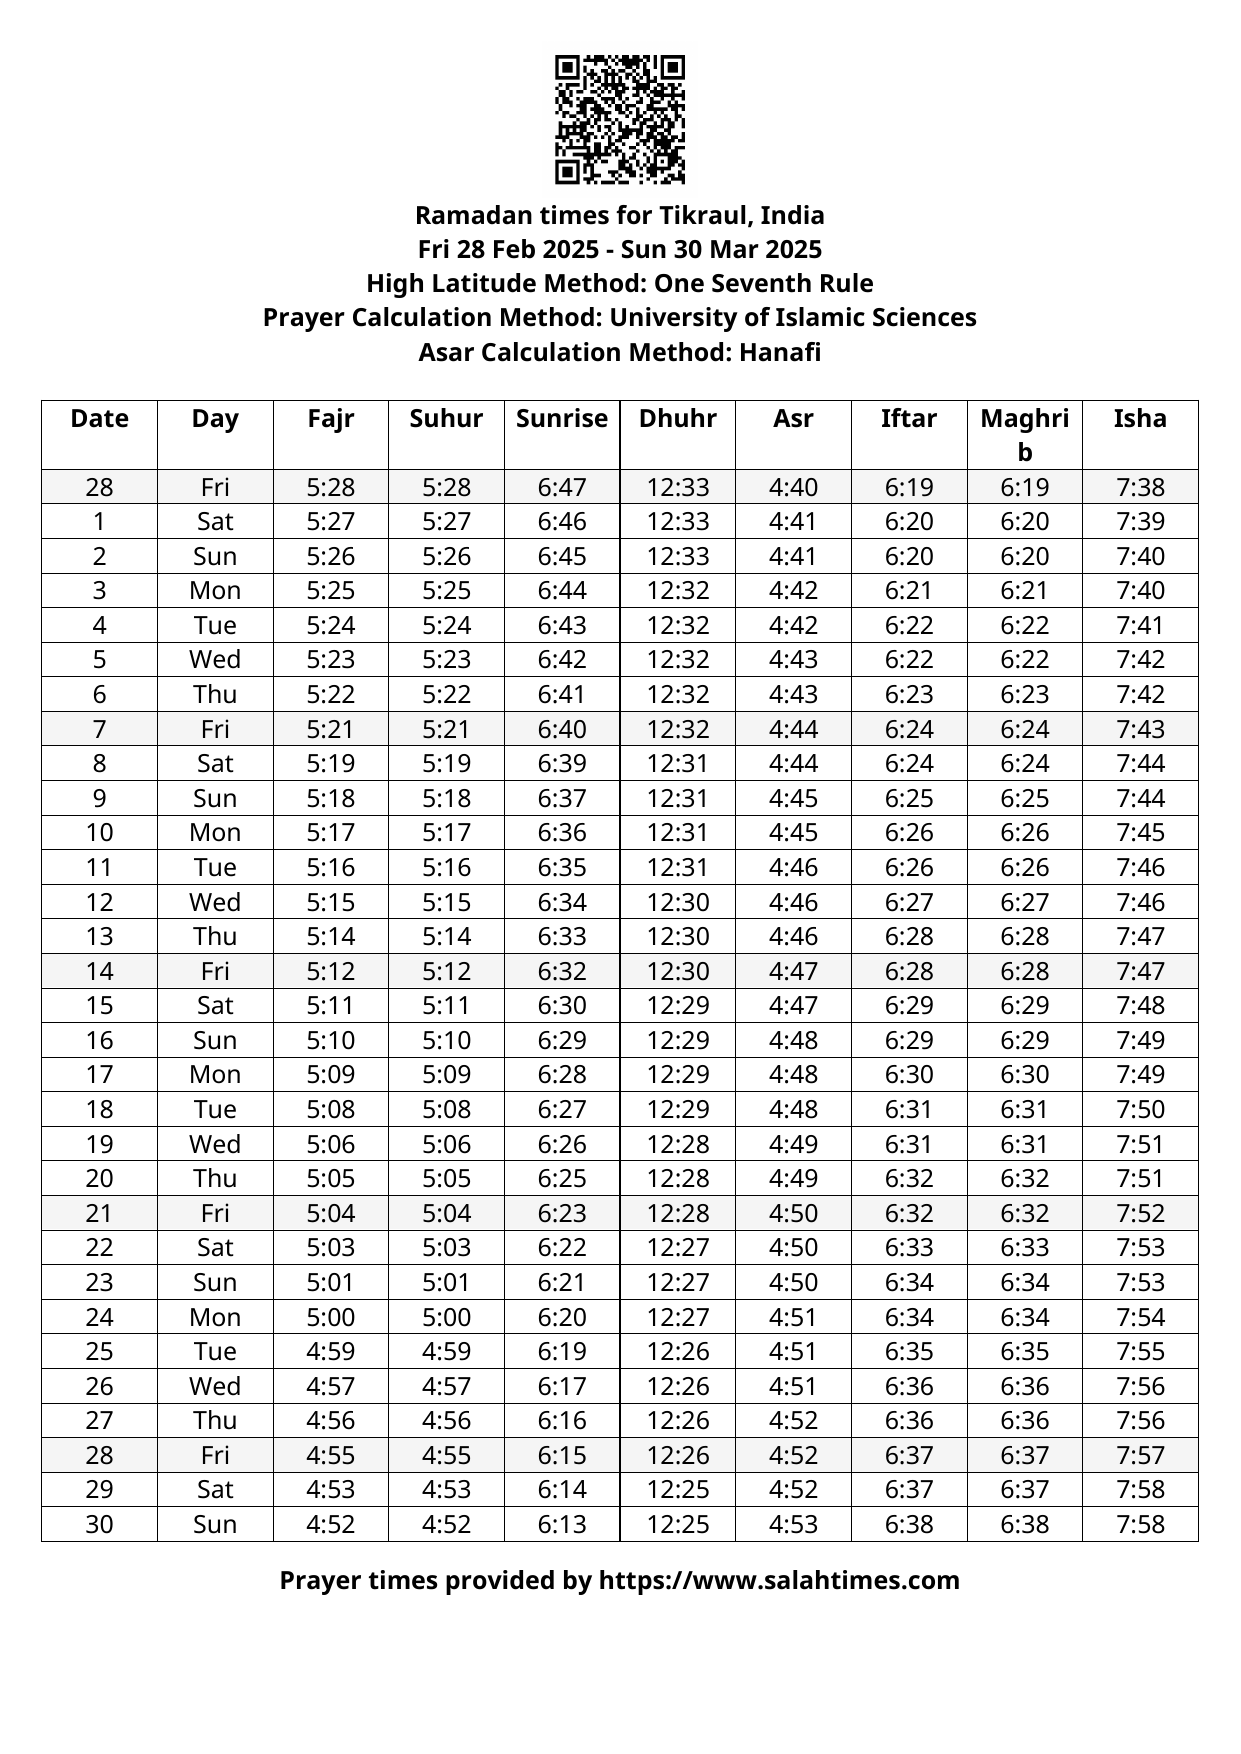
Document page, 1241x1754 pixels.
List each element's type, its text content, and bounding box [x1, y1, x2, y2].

table_cell 7:49 [1083, 1023, 1198, 1057]
table_cell 12:26 [621, 1369, 735, 1402]
table_cell 6:39 [505, 746, 619, 780]
text High Latitude Method: One Seventh Rule [42, 266, 1198, 300]
table_cell 5:23 [274, 643, 388, 676]
table_cell 4:46 [736, 850, 851, 884]
table_cell 6:26 [968, 816, 1082, 849]
table_cell 12:31 [621, 816, 735, 849]
table_header Sunrise [505, 401, 619, 469]
table_cell 5:15 [389, 885, 504, 918]
table_cell 6:23 [505, 1196, 619, 1229]
table_cell 5:26 [274, 539, 388, 572]
table_cell 7:44 [1083, 746, 1198, 780]
table_cell Thu [158, 677, 273, 711]
table_cell 6:24 [968, 746, 1082, 780]
table_cell 6:16 [505, 1404, 619, 1437]
table_cell 6:34 [505, 885, 619, 918]
text Asar Calculation Method: Hanafi [42, 334, 1198, 368]
text Ramadan times for Tikraul, India [42, 198, 1198, 232]
table_cell 12:31 [621, 850, 735, 884]
table_cell 5:05 [389, 1161, 504, 1195]
table_cell 12:29 [621, 1092, 735, 1126]
table_cell 5:06 [274, 1127, 388, 1160]
table_cell 5:08 [389, 1092, 504, 1126]
table_cell 6:37 [852, 1438, 967, 1472]
table_cell 7:53 [1083, 1231, 1198, 1264]
table_cell 5:17 [274, 816, 388, 849]
table_cell Sat [158, 746, 273, 780]
table_cell 6:35 [968, 1334, 1082, 1368]
table_cell 6:36 [852, 1369, 967, 1402]
table_cell Tue [158, 1334, 273, 1368]
table_cell 6:19 [968, 470, 1082, 503]
table_cell 6:25 [968, 781, 1082, 814]
table_cell 4:40 [736, 470, 851, 503]
table_cell 6:32 [968, 1161, 1082, 1195]
table_cell 6:37 [968, 1438, 1082, 1472]
table_cell 24 [42, 1300, 157, 1333]
table_cell 6:28 [852, 919, 967, 953]
table_cell 4:41 [736, 504, 851, 538]
table_cell 12:27 [621, 1300, 735, 1333]
table_cell 5:04 [274, 1196, 388, 1229]
table_header Maghrib [968, 401, 1082, 469]
table_cell 5:11 [274, 989, 388, 1022]
table_cell Sat [158, 1231, 273, 1264]
table_cell 4:49 [736, 1127, 851, 1160]
table_cell 5:21 [274, 712, 388, 745]
table_cell Tue [158, 1092, 273, 1126]
table_cell 4:51 [736, 1334, 851, 1368]
table_cell 4:44 [736, 712, 851, 745]
table_cell 6:20 [505, 1300, 619, 1333]
table_cell Thu [158, 1161, 273, 1195]
table_cell 4:42 [736, 574, 851, 607]
table_cell 7:40 [1083, 539, 1198, 572]
table_cell 5:25 [274, 574, 388, 607]
table_cell 5:28 [389, 470, 504, 503]
table_cell 5:25 [389, 574, 504, 607]
table_cell 6:14 [505, 1473, 619, 1506]
table_cell 7:40 [1083, 574, 1198, 607]
table_cell 12:26 [621, 1334, 735, 1368]
table_cell 4:46 [736, 919, 851, 953]
table_cell 6:24 [968, 712, 1082, 745]
picture [542, 41, 699, 198]
table_cell 4:51 [736, 1369, 851, 1402]
table_cell Wed [158, 885, 273, 918]
table_cell 5 [42, 643, 157, 676]
table_cell 5:24 [389, 608, 504, 642]
text Prayer Calculation Method: University of Islamic Sciences [42, 300, 1198, 334]
table_cell 6:23 [968, 677, 1082, 711]
table_cell 6:27 [968, 885, 1082, 918]
table_cell 12:32 [621, 643, 735, 676]
text Prayer times provided by https://www.salahtimes.com [42, 1563, 1198, 1597]
table_cell 3 [42, 574, 157, 607]
table_cell 4:53 [736, 1507, 851, 1541]
table_cell 4:41 [736, 539, 851, 572]
table_cell 6:32 [505, 954, 619, 987]
table_cell 6:37 [852, 1473, 967, 1506]
table_cell 12:32 [621, 574, 735, 607]
table_cell 5:22 [389, 677, 504, 711]
table_cell 6:23 [852, 677, 967, 711]
table_cell 6:34 [968, 1265, 1082, 1299]
table_cell 4 [42, 608, 157, 642]
table_cell 10 [42, 816, 157, 849]
table_cell 7:46 [1083, 850, 1198, 884]
table_cell 14 [42, 954, 157, 987]
table_cell 4:52 [274, 1507, 388, 1541]
table_cell Sat [158, 504, 273, 538]
table_cell 17 [42, 1058, 157, 1091]
table_cell 4:52 [736, 1404, 851, 1437]
table_cell 6:21 [505, 1265, 619, 1299]
table_cell Fri [158, 1196, 273, 1229]
table_cell 6:31 [852, 1127, 967, 1160]
table_cell 12:32 [621, 712, 735, 745]
table_cell 6:34 [852, 1265, 967, 1299]
table_cell 5:01 [274, 1265, 388, 1299]
table_cell 6:27 [852, 885, 967, 918]
table_cell 7:42 [1083, 643, 1198, 676]
table_cell 5:09 [274, 1058, 388, 1091]
table_cell 5:14 [389, 919, 504, 953]
table_cell 5:06 [389, 1127, 504, 1160]
table_cell 4:46 [736, 885, 851, 918]
table_cell 6:28 [852, 954, 967, 987]
table_cell Tue [158, 608, 273, 642]
table_cell 4:48 [736, 1092, 851, 1126]
table_header Iftar [852, 401, 967, 469]
table_cell 5:04 [389, 1196, 504, 1229]
table_cell 6:36 [505, 816, 619, 849]
table_cell 4:47 [736, 954, 851, 987]
table_cell 6:28 [968, 954, 1082, 987]
table_cell 7:56 [1083, 1404, 1198, 1437]
table_cell 29 [42, 1473, 157, 1506]
table_cell 12:25 [621, 1473, 735, 1506]
table_cell 12:30 [621, 954, 735, 987]
table_cell 27 [42, 1404, 157, 1437]
table_cell 7:50 [1083, 1092, 1198, 1126]
table_cell 6:31 [852, 1092, 967, 1126]
table_cell Sun [158, 1265, 273, 1299]
table_cell 4:45 [736, 816, 851, 849]
table_cell 6:46 [505, 504, 619, 538]
table_cell Fri [158, 1438, 273, 1472]
table_cell 7:42 [1083, 677, 1198, 711]
table_cell 5:27 [274, 504, 388, 538]
table_cell 4:48 [736, 1023, 851, 1057]
table_cell 8 [42, 746, 157, 780]
table_cell 12 [42, 885, 157, 918]
table_cell 6:45 [505, 539, 619, 572]
table_cell 6:20 [852, 504, 967, 538]
table_cell 30 [42, 1507, 157, 1541]
table_cell 12:32 [621, 677, 735, 711]
table_cell 6:41 [505, 677, 619, 711]
table_cell 4:50 [736, 1265, 851, 1299]
table_cell 5:24 [274, 608, 388, 642]
table_cell 5:28 [274, 470, 388, 503]
table_cell 6:27 [505, 1092, 619, 1126]
table_cell Thu [158, 919, 273, 953]
table_cell 6:29 [852, 989, 967, 1022]
table_cell 7:57 [1083, 1438, 1198, 1472]
table_cell 12:30 [621, 885, 735, 918]
table_cell 6:33 [505, 919, 619, 953]
table_cell 12:29 [621, 1058, 735, 1091]
table_cell 25 [42, 1334, 157, 1368]
table_cell Fri [158, 712, 273, 745]
table_cell 5:21 [389, 712, 504, 745]
table_cell 6:30 [852, 1058, 967, 1091]
table_cell 5:03 [389, 1231, 504, 1264]
table_cell 5:26 [389, 539, 504, 572]
table_cell 9 [42, 781, 157, 814]
table_cell 7:47 [1083, 954, 1198, 987]
table_cell 6:38 [852, 1507, 967, 1541]
table_cell 13 [42, 919, 157, 953]
table_cell 6:13 [505, 1507, 619, 1541]
table_cell 4:50 [736, 1231, 851, 1264]
table_cell 6:22 [968, 643, 1082, 676]
table_cell 5:12 [389, 954, 504, 987]
table_cell 7:46 [1083, 885, 1198, 918]
table_cell 7:55 [1083, 1334, 1198, 1368]
table_cell 5:05 [274, 1161, 388, 1195]
table_cell 5:10 [389, 1023, 504, 1057]
table_cell 6:29 [968, 989, 1082, 1022]
table_cell 26 [42, 1369, 157, 1402]
table_cell 7:53 [1083, 1265, 1198, 1299]
table_cell 7:49 [1083, 1058, 1198, 1091]
table_cell 7:56 [1083, 1369, 1198, 1402]
table_cell 4:50 [736, 1196, 851, 1229]
table_cell 6:20 [968, 539, 1082, 572]
table_cell 6:32 [968, 1196, 1082, 1229]
table_cell 7:45 [1083, 816, 1198, 849]
table_cell 6:20 [852, 539, 967, 572]
table_cell 7:44 [1083, 781, 1198, 814]
table_cell 5:19 [274, 746, 388, 780]
table_cell 5:03 [274, 1231, 388, 1264]
table_cell 4:52 [736, 1473, 851, 1506]
table_cell 7:52 [1083, 1196, 1198, 1229]
table_cell 7:39 [1083, 504, 1198, 538]
table_cell 6:24 [852, 712, 967, 745]
table_cell 7:41 [1083, 608, 1198, 642]
table_cell 6:22 [505, 1231, 619, 1264]
table_cell 6:44 [505, 574, 619, 607]
table_cell 5:23 [389, 643, 504, 676]
table_cell 7:58 [1083, 1507, 1198, 1541]
table_cell 4:56 [274, 1404, 388, 1437]
table_cell 5:18 [389, 781, 504, 814]
table_header Fajr [274, 401, 388, 469]
table_cell 4:52 [736, 1438, 851, 1472]
table_cell Mon [158, 1058, 273, 1091]
table_cell Mon [158, 816, 273, 849]
table_cell 4:57 [274, 1369, 388, 1402]
table_header Asr [736, 401, 851, 469]
table_cell 12:30 [621, 919, 735, 953]
table_cell 6:21 [968, 574, 1082, 607]
table_cell 7:58 [1083, 1473, 1198, 1506]
table_cell 4:56 [389, 1404, 504, 1437]
table_cell 6:36 [968, 1369, 1082, 1402]
table_cell 5:16 [274, 850, 388, 884]
table_cell 7:51 [1083, 1127, 1198, 1160]
table_cell 6:34 [852, 1300, 967, 1333]
table_cell 7:47 [1083, 919, 1198, 953]
table_cell Fri [158, 470, 273, 503]
table_cell 12:33 [621, 470, 735, 503]
table_cell 11 [42, 850, 157, 884]
table_cell 6:30 [968, 1058, 1082, 1091]
table_cell 5:00 [274, 1300, 388, 1333]
table_cell 12:27 [621, 1265, 735, 1299]
table_cell 28 [42, 470, 157, 503]
table_cell Thu [158, 1404, 273, 1437]
table_cell 4:45 [736, 781, 851, 814]
table_cell 7:54 [1083, 1300, 1198, 1333]
table_cell 6:22 [852, 643, 967, 676]
table_cell 6:33 [968, 1231, 1082, 1264]
table_cell 4:44 [736, 746, 851, 780]
table_cell 6:26 [505, 1127, 619, 1160]
table_cell 4:51 [736, 1300, 851, 1333]
table_cell 6:38 [968, 1507, 1082, 1541]
table_cell 6:35 [505, 850, 619, 884]
table_cell 6:28 [505, 1058, 619, 1091]
table_cell Sun [158, 781, 273, 814]
table_cell 6:40 [505, 712, 619, 745]
table_cell Sat [158, 1473, 273, 1506]
table_cell 6:28 [968, 919, 1082, 953]
table_cell 7:48 [1083, 989, 1198, 1022]
table_cell 4:52 [389, 1507, 504, 1541]
table_cell Sat [158, 989, 273, 1022]
table_cell 4:59 [389, 1334, 504, 1368]
table_cell 7:38 [1083, 470, 1198, 503]
table_cell Tue [158, 850, 273, 884]
table_cell Sun [158, 539, 273, 572]
table_cell 5:10 [274, 1023, 388, 1057]
table_cell 4:55 [389, 1438, 504, 1472]
table_cell 6:42 [505, 643, 619, 676]
table_cell 5:09 [389, 1058, 504, 1091]
table_cell 6:25 [852, 781, 967, 814]
table_header Isha [1083, 401, 1198, 469]
table_cell 6:29 [505, 1023, 619, 1057]
table_cell 12:29 [621, 1023, 735, 1057]
table_header Suhur [389, 401, 504, 469]
table_cell 5:14 [274, 919, 388, 953]
table_cell 4:55 [274, 1438, 388, 1472]
table_cell 6:29 [852, 1023, 967, 1057]
table_cell 5:01 [389, 1265, 504, 1299]
table_cell 16 [42, 1023, 157, 1057]
table_cell 6:34 [968, 1300, 1082, 1333]
table_cell 4:47 [736, 989, 851, 1022]
table_cell 6:29 [968, 1023, 1082, 1057]
table_cell 19 [42, 1127, 157, 1160]
table_cell 4:42 [736, 608, 851, 642]
table_cell 5:00 [389, 1300, 504, 1333]
table_cell 5:11 [389, 989, 504, 1022]
table_cell 6:15 [505, 1438, 619, 1472]
table_cell 4:49 [736, 1161, 851, 1195]
table_cell Wed [158, 1369, 273, 1402]
table_cell 6:24 [852, 746, 967, 780]
table_cell 6:36 [968, 1404, 1082, 1437]
table_cell 4:53 [274, 1473, 388, 1506]
table_cell 6:26 [968, 850, 1082, 884]
table_cell 6:43 [505, 608, 619, 642]
table_cell 5:12 [274, 954, 388, 987]
table_cell 12:28 [621, 1161, 735, 1195]
table_cell 4:59 [274, 1334, 388, 1368]
table_cell 6:22 [968, 608, 1082, 642]
table_cell 12:33 [621, 539, 735, 572]
table_cell 6:36 [852, 1404, 967, 1437]
table_cell 6:47 [505, 470, 619, 503]
table_header Date [42, 401, 157, 469]
table_cell 6:32 [852, 1161, 967, 1195]
table_cell 5:27 [389, 504, 504, 538]
table_cell 12:27 [621, 1231, 735, 1264]
table_cell 12:31 [621, 781, 735, 814]
table_cell 4:53 [389, 1473, 504, 1506]
table_cell 6:31 [968, 1092, 1082, 1126]
table_cell 5:22 [274, 677, 388, 711]
table_cell 6:22 [852, 608, 967, 642]
table_cell 6:26 [852, 850, 967, 884]
table_cell 6:32 [852, 1196, 967, 1229]
table_cell 6:33 [852, 1231, 967, 1264]
table_cell 12:28 [621, 1127, 735, 1160]
table_cell 5:16 [389, 850, 504, 884]
table_cell 18 [42, 1092, 157, 1126]
table_cell 5:15 [274, 885, 388, 918]
table_cell 6:30 [505, 989, 619, 1022]
table_cell 5:08 [274, 1092, 388, 1126]
table_cell 12:32 [621, 608, 735, 642]
table_cell 5:18 [274, 781, 388, 814]
table_cell Wed [158, 1127, 273, 1160]
table_cell 12:33 [621, 504, 735, 538]
table_cell 12:31 [621, 746, 735, 780]
table_cell 7:51 [1083, 1161, 1198, 1195]
table_cell 6:31 [968, 1127, 1082, 1160]
table_cell 12:29 [621, 989, 735, 1022]
table_cell 21 [42, 1196, 157, 1229]
table_cell Sun [158, 1507, 273, 1541]
table_cell 12:28 [621, 1196, 735, 1229]
table_cell Sun [158, 1023, 273, 1057]
table_cell 6:35 [852, 1334, 967, 1368]
table_cell 15 [42, 989, 157, 1022]
table_cell 6:37 [968, 1473, 1082, 1506]
table_cell 6:19 [505, 1334, 619, 1368]
table_cell 2 [42, 539, 157, 572]
table_header Day [158, 401, 273, 469]
table_cell 4:43 [736, 677, 851, 711]
table_cell Fri [158, 954, 273, 987]
table_cell 6:21 [852, 574, 967, 607]
table_cell 6:17 [505, 1369, 619, 1402]
table_cell 6:37 [505, 781, 619, 814]
table_cell 7:43 [1083, 712, 1198, 745]
table_header Dhuhr [621, 401, 735, 469]
table_cell 23 [42, 1265, 157, 1299]
table_cell 20 [42, 1161, 157, 1195]
table_cell 6:19 [852, 470, 967, 503]
table_cell 4:43 [736, 643, 851, 676]
table_cell 6:26 [852, 816, 967, 849]
table_cell 1 [42, 504, 157, 538]
table_cell 28 [42, 1438, 157, 1472]
table_cell 6 [42, 677, 157, 711]
table_cell Mon [158, 1300, 273, 1333]
table_cell 6:25 [505, 1161, 619, 1195]
table_cell 7 [42, 712, 157, 745]
table_cell 6:20 [968, 504, 1082, 538]
table_cell Mon [158, 574, 273, 607]
table_cell Wed [158, 643, 273, 676]
table_cell 5:19 [389, 746, 504, 780]
text Fri 28 Feb 2025 - Sun 30 Mar 2025 [42, 232, 1198, 266]
table_cell 4:57 [389, 1369, 504, 1402]
table_cell 12:26 [621, 1438, 735, 1472]
table_cell 12:25 [621, 1507, 735, 1541]
table_cell 4:48 [736, 1058, 851, 1091]
table_cell 12:26 [621, 1404, 735, 1437]
table_cell 5:17 [389, 816, 504, 849]
table_cell 22 [42, 1231, 157, 1264]
